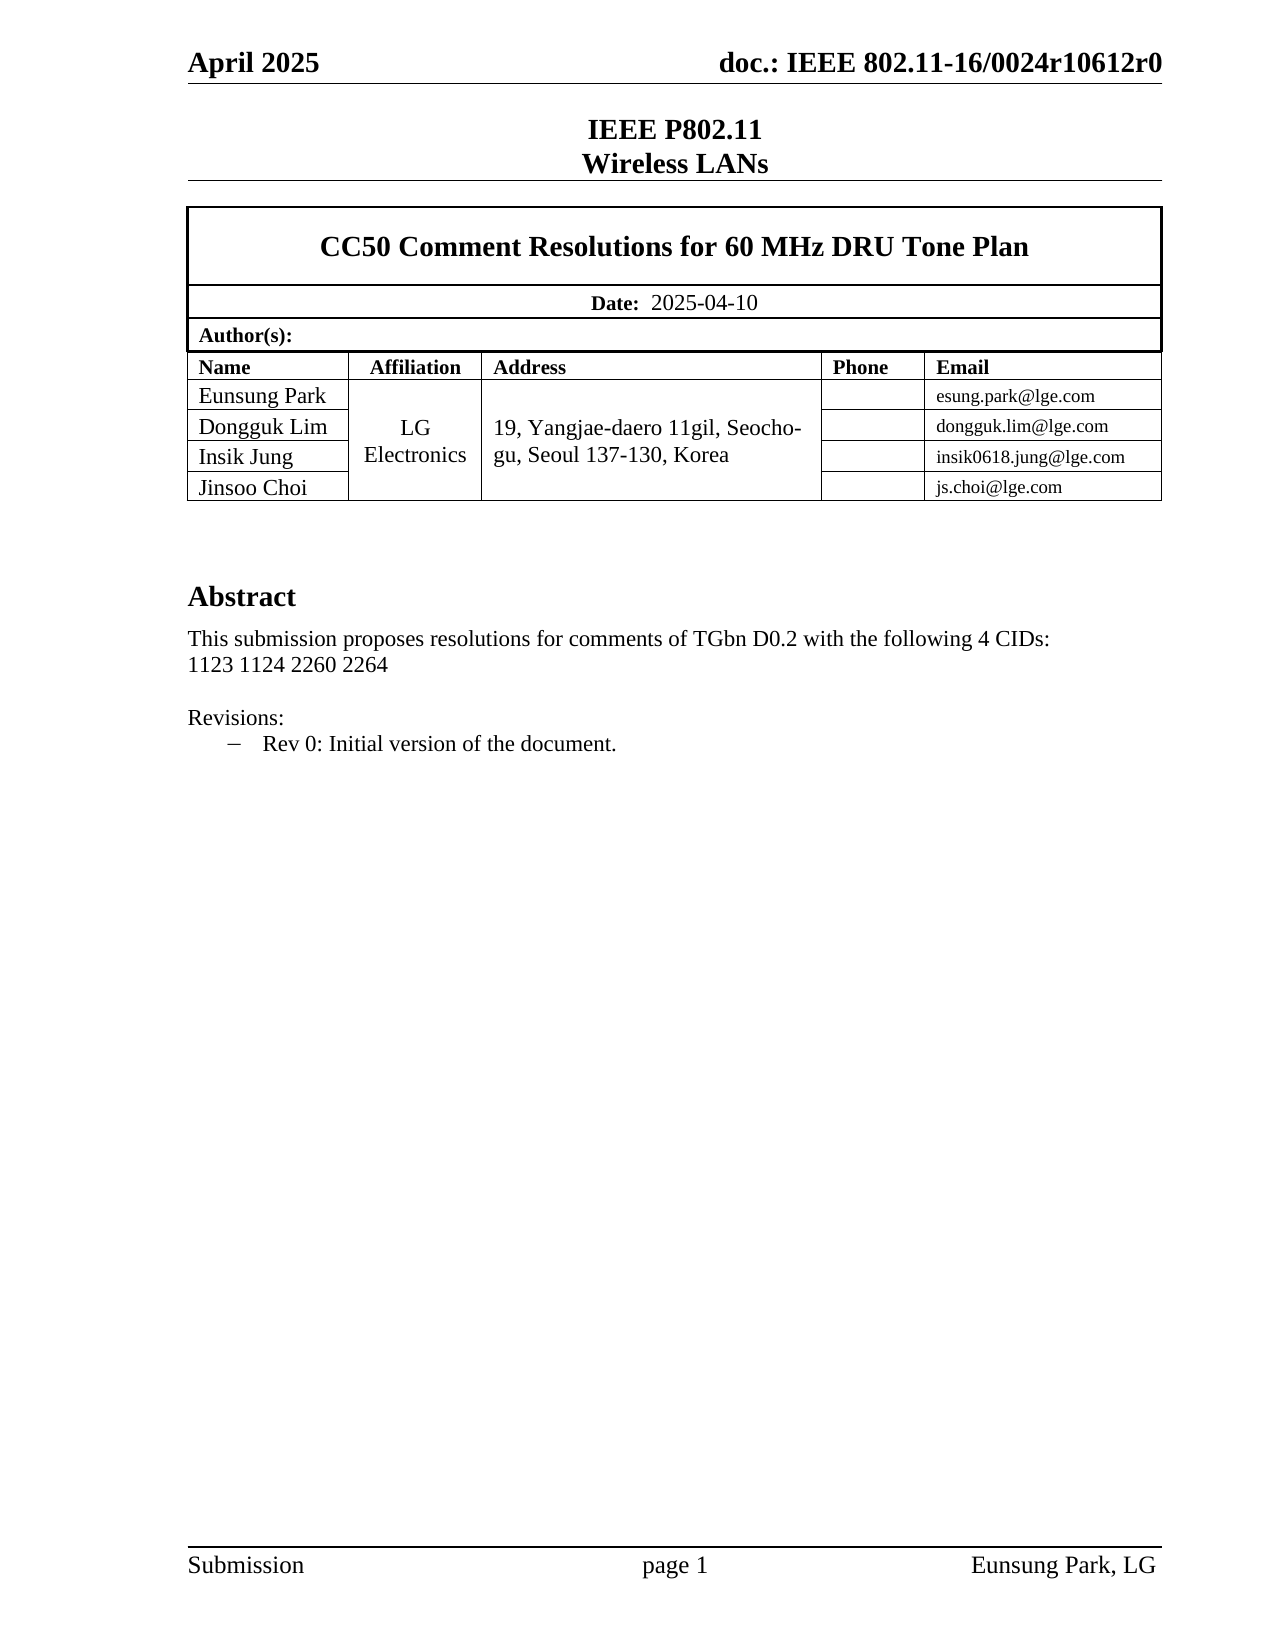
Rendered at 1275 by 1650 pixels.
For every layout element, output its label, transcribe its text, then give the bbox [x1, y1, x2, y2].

table_header Name [188, 353, 348, 379]
table_cell insik0618.jung@lge.com [925, 441, 1161, 471]
table_cell Author(s): [189, 319, 1160, 350]
text IEEE P802.11 Wireless LANs [187, 112, 1162, 181]
text Revisions: [187, 704, 1162, 730]
table_cell [822, 410, 924, 440]
table_cell [822, 472, 924, 500]
table_cell 19, Yangjae-daero 11gil, Seocho-gu, Seoul 137-130, Korea [482, 380, 821, 500]
table_cell Dongguk Lim [188, 410, 348, 440]
table_cell Jinsoo Choi [188, 472, 348, 500]
text 1123 1124 2260 2264 [187, 651, 1162, 678]
table_header CC50 Comment Resolutions for 60 MHz DRU Tone Plan [189, 208, 1160, 284]
table_cell LG Electronics [349, 380, 481, 500]
text This submission proposes resolutions for comments of TGbn D0.2 with the following 4 CIDs: [187, 625, 1162, 651]
table_header Phone [822, 353, 924, 379]
table_header Email [925, 353, 1161, 379]
table_cell js.choi@lge.com [925, 472, 1161, 500]
table_cell [822, 441, 924, 471]
table_cell dongguk.lim@lge.com [925, 410, 1161, 440]
list Rev 0: Initial version of the document. [225, 730, 1162, 757]
table_cell [822, 380, 924, 409]
table_cell esung.park@lge.com [925, 380, 1161, 409]
text Abstract [187, 579, 1162, 612]
table_cell Insik Jung [188, 441, 348, 471]
table_header Address [482, 353, 821, 379]
table_header Affiliation [349, 353, 481, 379]
table_cell Date: 2025-04-10 [189, 286, 1160, 317]
table_cell Eunsung Park [188, 380, 348, 409]
